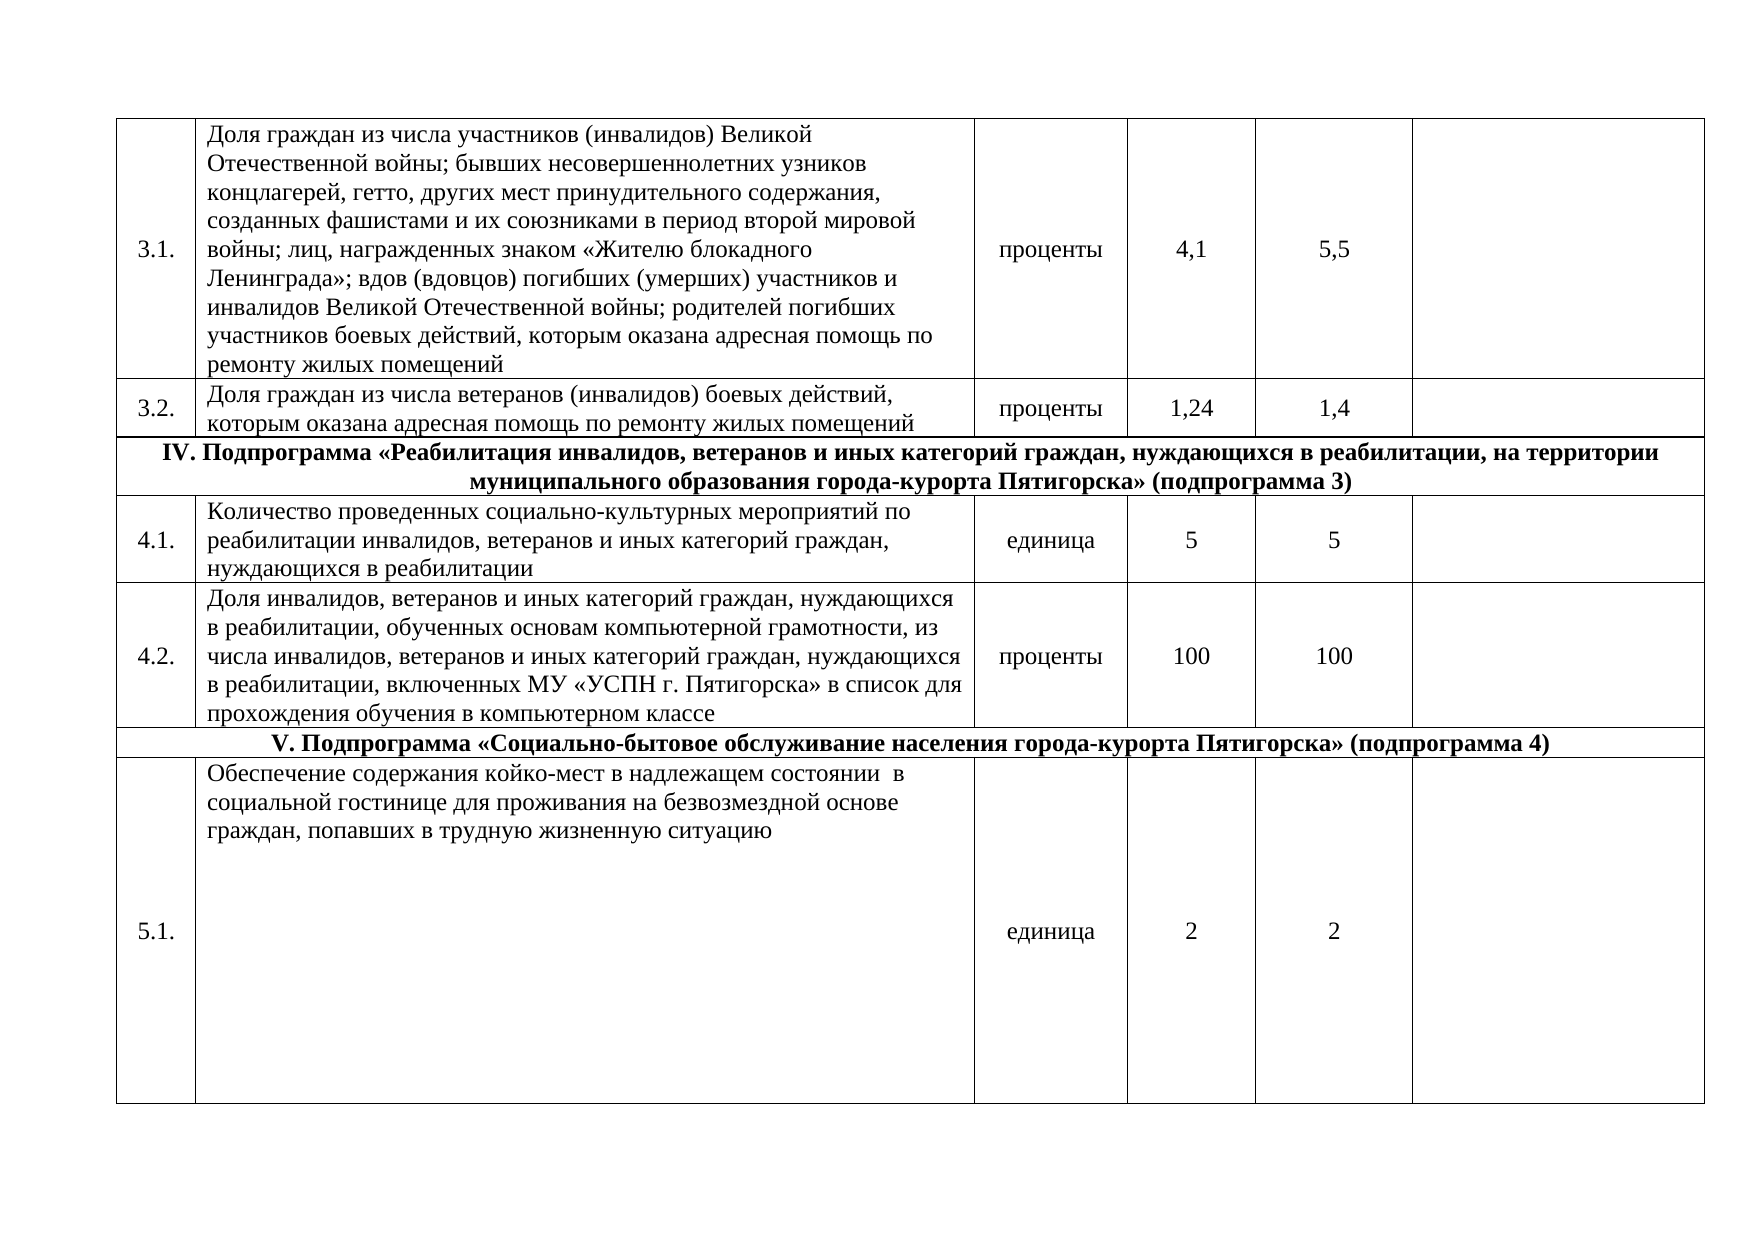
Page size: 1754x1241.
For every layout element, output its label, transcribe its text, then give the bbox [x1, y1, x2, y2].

table_cell 4.2. [117, 583, 195, 727]
table_cell Доля инвалидов, ветеранов и иных категорий граждан, нуждающихся в реабилитации, обученных основам компьютерной грамотности, из числа инвалидов, ветеранов и иных категорий граждан, нуждающихся в реабилитации, включенных МУ «УСПН г. Пятигорска» в список для прохождения обучения в компьютерном классе [196, 583, 974, 727]
table_cell 5 [1128, 496, 1255, 582]
table_cell V. Подпрограмма «Социально-бытовое обслуживание населения города-курорта Пятигорска» (подпрограмма 4) [117, 728, 1704, 757]
table_cell проценты [975, 583, 1127, 727]
table_cell 1,24 [1128, 379, 1255, 436]
table_cell 2 [1256, 758, 1412, 1103]
table_cell Доля граждан из числа ветеранов (инвалидов) боевых действий, которым оказана адресная помощь по ремонту жилых помещений [196, 379, 974, 436]
table_cell IV. Подпрограмма «Реабилитация инвалидов, ветеранов и иных категорий граждан, нуждающихся в реабилитации, на территории муниципального образования города-курорта Пятигорска» (подпрограмма 3) [117, 438, 1704, 495]
table_cell 3.1. [117, 119, 195, 378]
table_cell 3.2. [117, 379, 195, 436]
table_cell 1,4 [1256, 379, 1412, 436]
table_cell [1413, 496, 1704, 582]
table_cell [1413, 758, 1704, 1103]
table_cell 5,5 [1256, 119, 1412, 378]
table_cell 100 [1128, 583, 1255, 727]
table_cell проценты [975, 119, 1127, 378]
table_cell 5.1. [117, 758, 195, 1103]
table_cell единица [975, 496, 1127, 582]
table_cell 2 [1128, 758, 1255, 1103]
table_cell [1413, 119, 1704, 378]
table_cell 5 [1256, 496, 1412, 582]
table_cell Обеспечение содержания койко-мест в надлежащем состоянии в социальной гостинице для проживания на безвозмездной основе граждан, попавших в трудную жизненную ситуацию [196, 758, 974, 1103]
table_cell единица [975, 758, 1127, 1103]
table_cell проценты [975, 379, 1127, 436]
table_cell [1413, 583, 1704, 727]
table_cell 4,1 [1128, 119, 1255, 378]
table_cell [1413, 379, 1704, 436]
table_cell 100 [1256, 583, 1412, 727]
table_cell Количество проведенных социально-культурных мероприятий по реабилитации инвалидов, ветеранов и иных категорий граждан, нуждающихся в реабилитации [196, 496, 974, 582]
table_cell 4.1. [117, 496, 195, 582]
table_cell Доля граждан из числа участников (инвалидов) Великой Отечественной войны; бывших несовершеннолетних узников концлагерей, гетто, других мест принудительного содержания, созданных фашистами и их союзниками в период второй мировой войны; лиц, награжденных знаком «Жителю блокадного Ленинграда»; вдов (вдовцов) погибших (умерших) участников и инвалидов Великой Отечественной войны; родителей погибших участников боевых действий, которым оказана адресная помощь по ремонту жилых помещений [196, 119, 974, 378]
